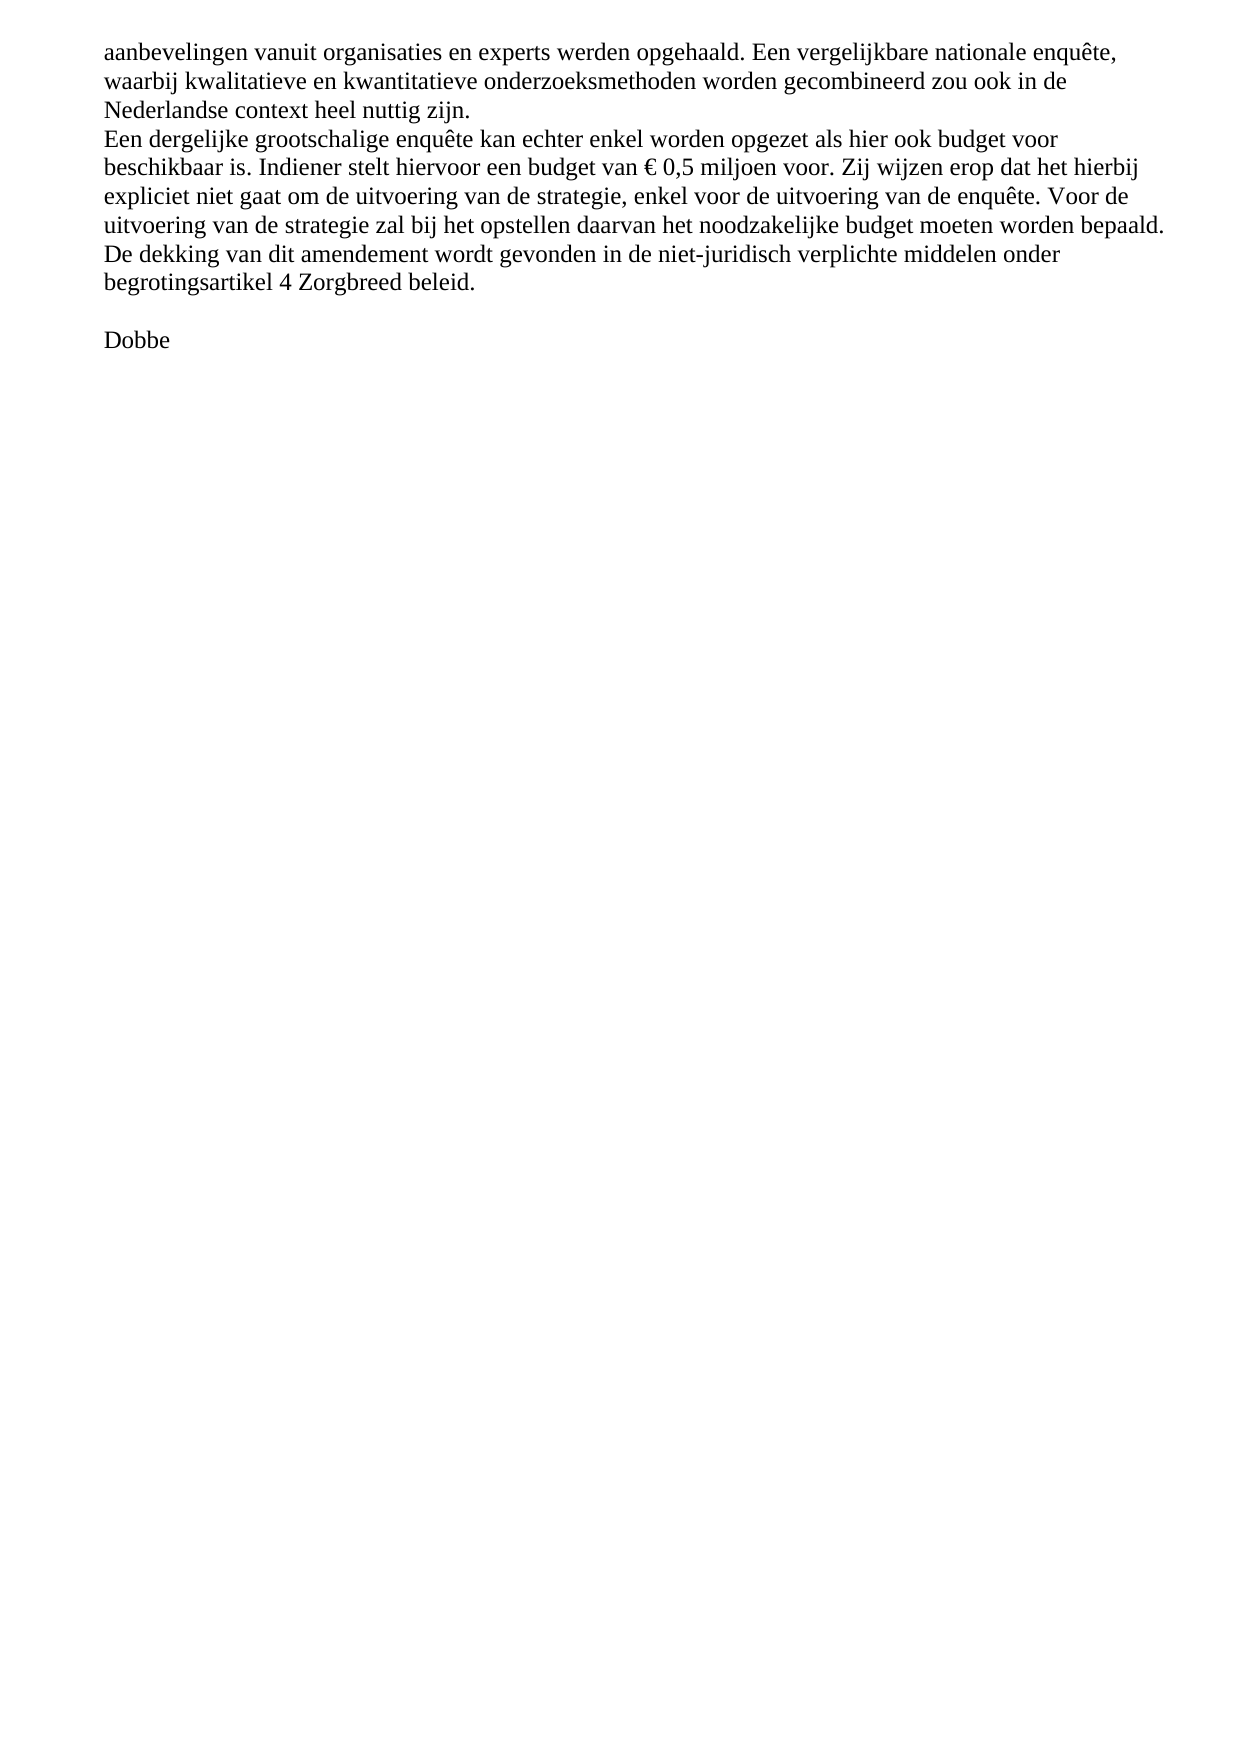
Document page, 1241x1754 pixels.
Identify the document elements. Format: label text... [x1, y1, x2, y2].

text Een dergelijke grootschalige enquête kan echter enkel worden opgezet als hier ook budget voor beschikbaar is. Indiener stelt hiervoor een budget van € 0,5 miljoen voor. Zij wijzen erop dat het hierbij expliciet niet gaat om de uitvoering van de strategie, enkel voor de uitvoering van de enquête. Voor de uitvoering van de strategie zal bij het opstellen daarvan het noodzakelijke budget moeten worden bepaald. [103, 124, 1181, 239]
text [103, 37, 1181, 124]
text De dekking van dit amendement wordt gevonden in de niet-juridisch verplichte middelen onder begrotingsartikel 4 Zorgbreed beleid. [103, 239, 1181, 296]
text Dobbe [103, 325, 1181, 354]
